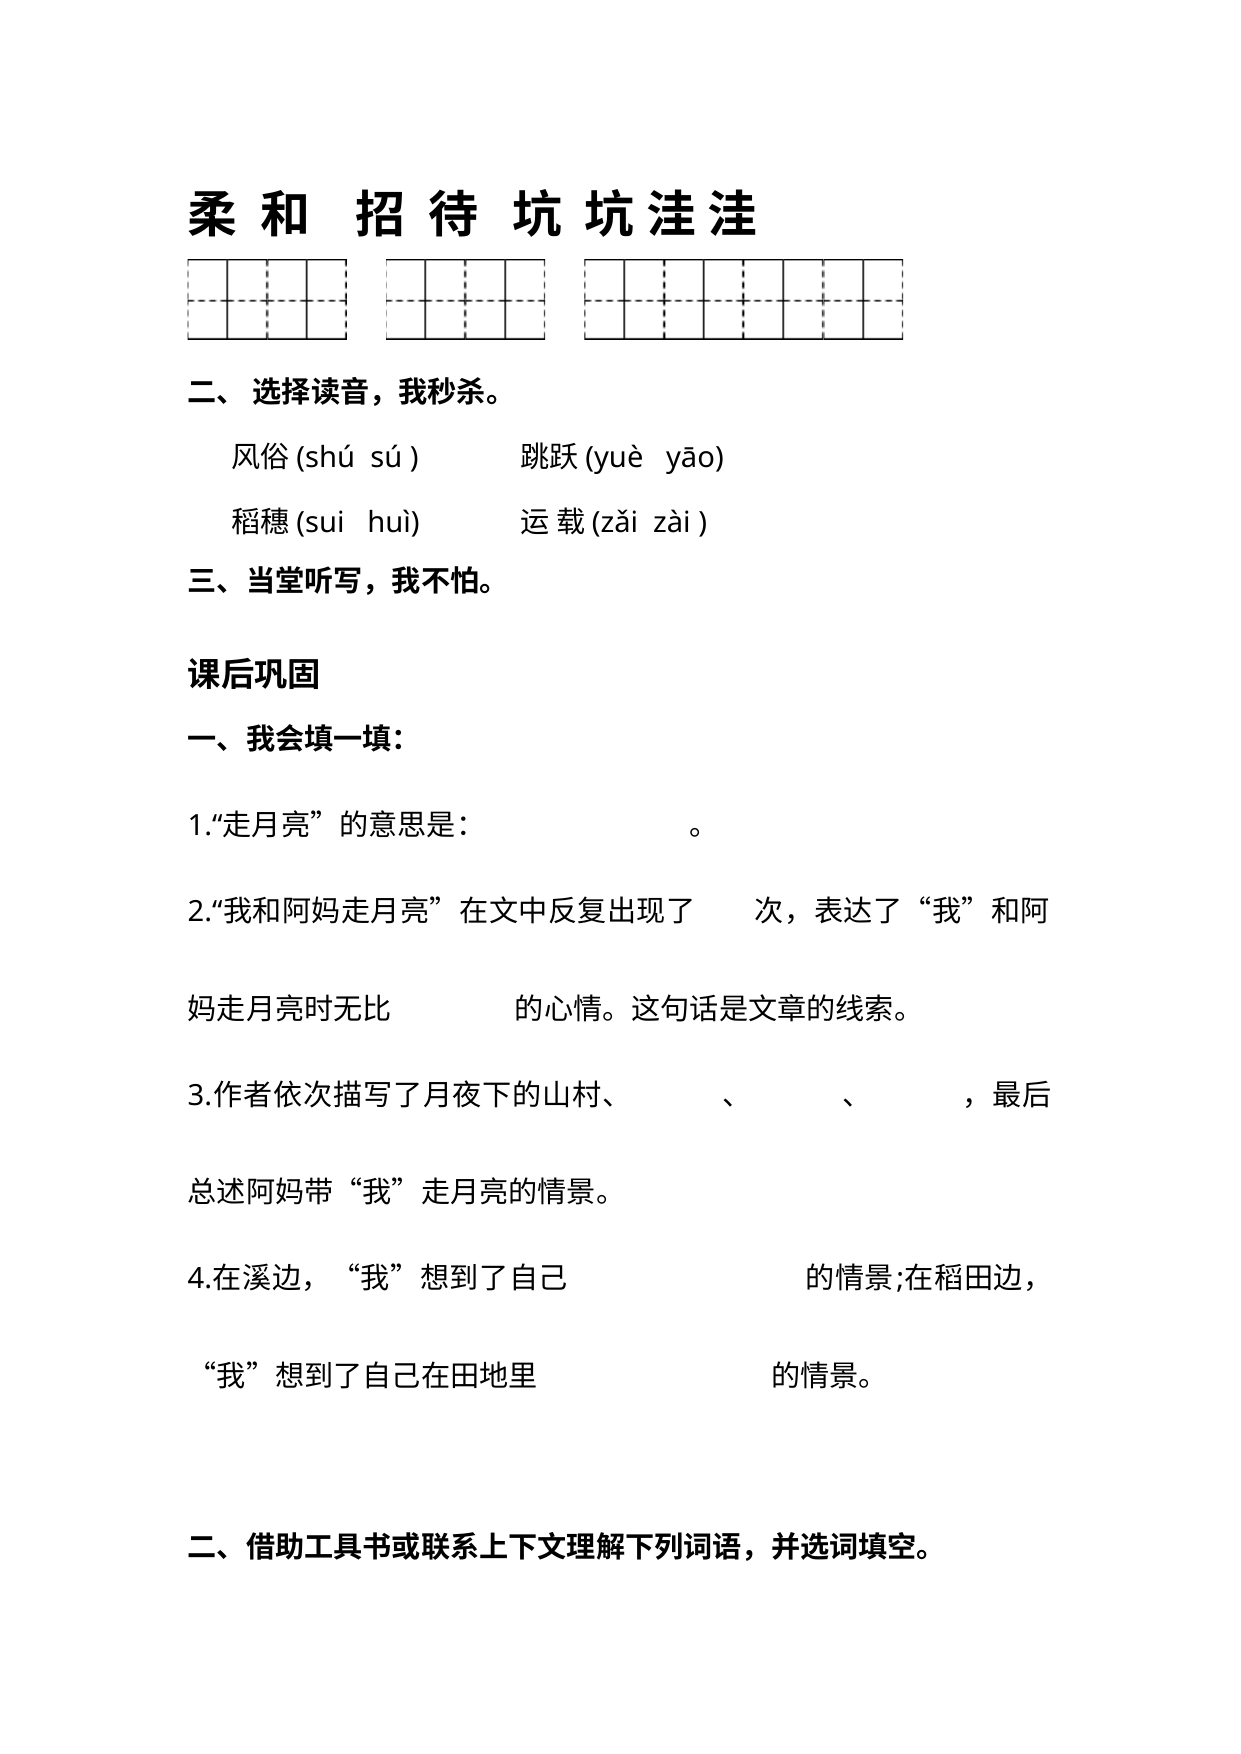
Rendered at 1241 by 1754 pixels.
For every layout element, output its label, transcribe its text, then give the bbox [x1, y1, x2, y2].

list 当堂听写，我不怕。 [187, 557, 1053, 599]
text 1.“走月亮”的意思是： 。 [187, 790, 1053, 855]
text 3.作者依次描写了月夜下的山村、 、 、 ，最后总述阿妈带“我”走月亮的情景。 [187, 1060, 1053, 1222]
text 2.“我和阿妈走月亮”在文中反复出现了 次，表达了“我”和阿妈走月亮时无比 的心情。这句话是文章的线索。 [187, 876, 1053, 1039]
text 课后巩固 [187, 639, 1053, 704]
text 4.在溪边，“我”想到了自己 的情景;在稻田边，“我”想到了自己在田地里 的情景。 [187, 1244, 1053, 1406]
table_cell 稻穗 (sui huì) [231, 487, 520, 557]
text 二、 选择读音，我秒杀。 [187, 357, 1053, 422]
picture [386, 259, 546, 340]
table_cell 运 载 (zǎi zài ) [520, 487, 831, 557]
table_header 风俗 (shú sú ) [231, 422, 520, 487]
text 一、我会填一填： [187, 704, 1053, 769]
table_header 跳跃 (yuè yāo) [520, 422, 831, 487]
text 柔 和 招 待 坑 坑 洼 洼 [187, 162, 1053, 259]
picture [584, 259, 904, 340]
text 二、借助工具书或联系上下文理解下列词语，并选词填空。 [187, 1512, 1053, 1577]
picture [187, 259, 347, 340]
